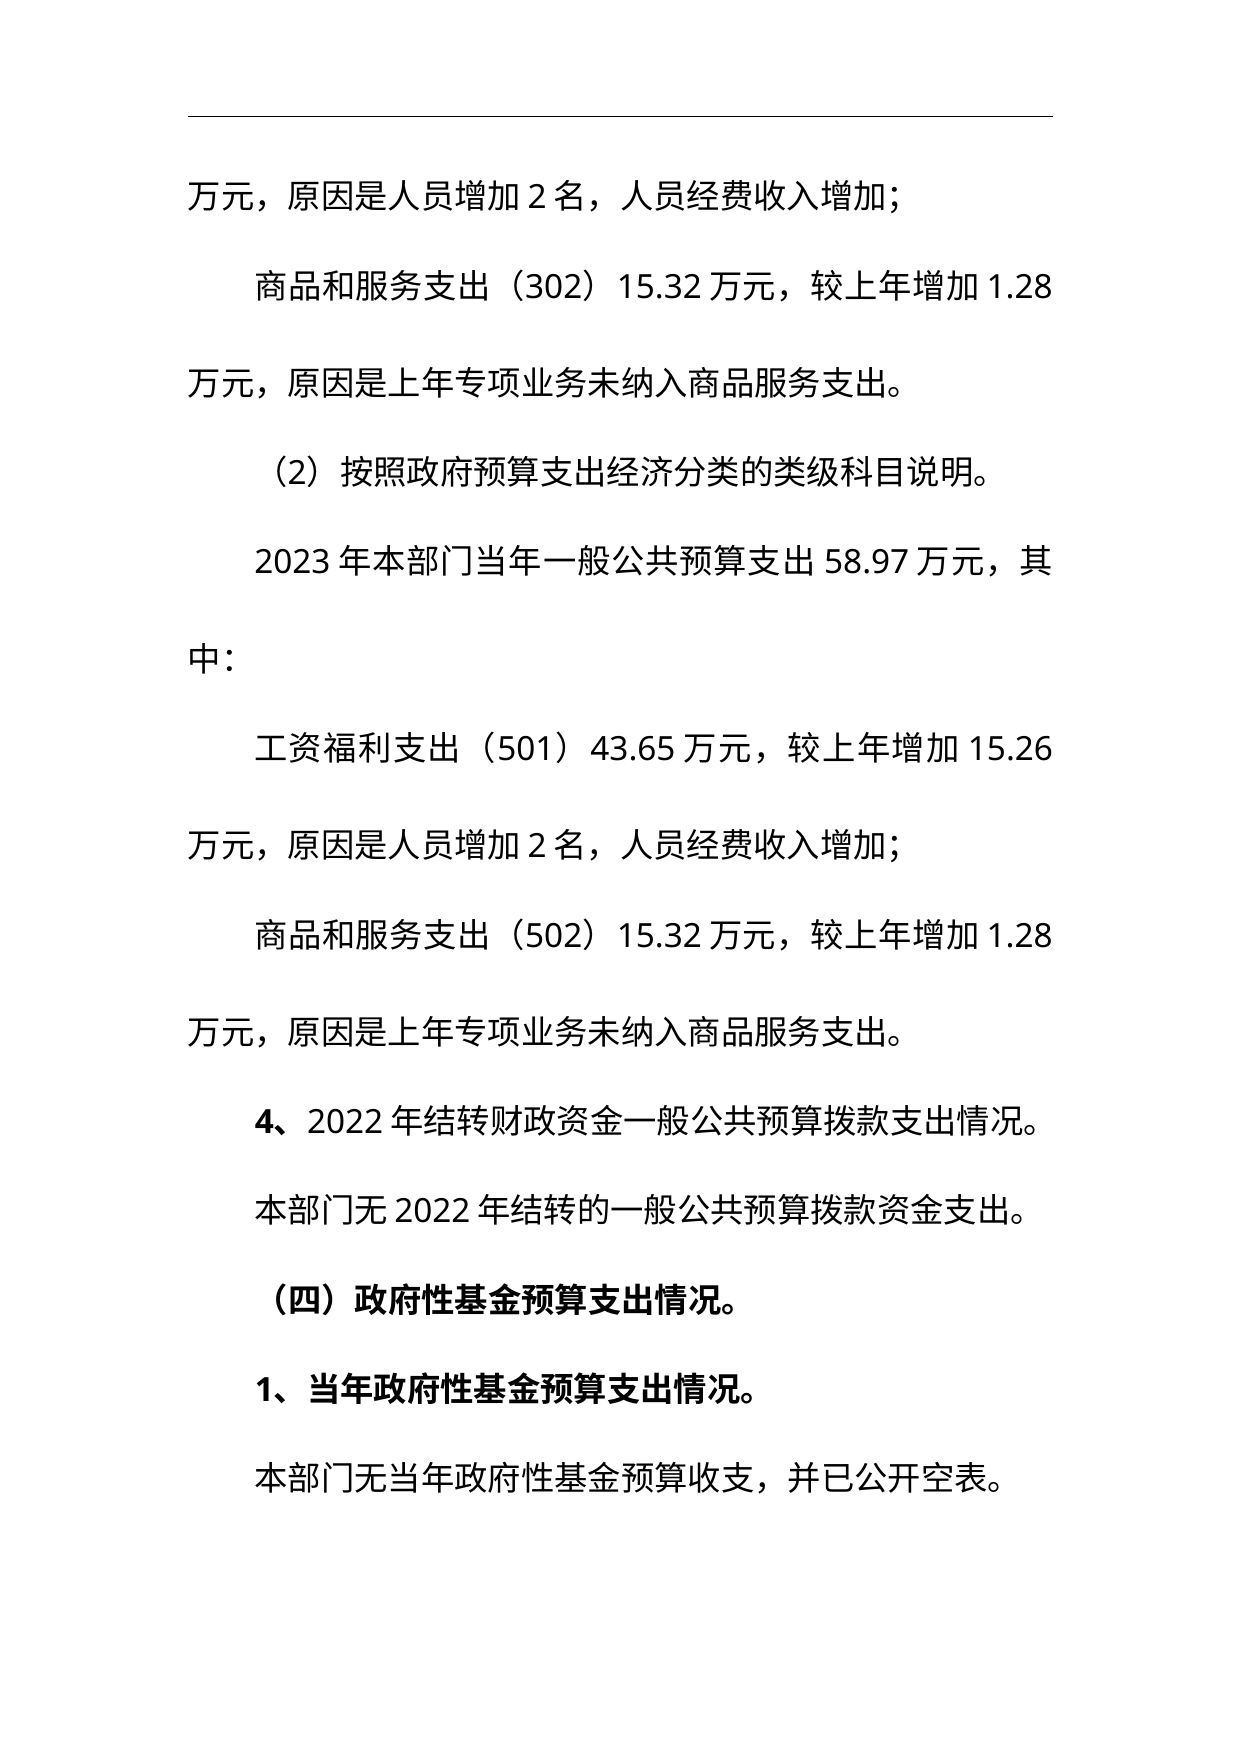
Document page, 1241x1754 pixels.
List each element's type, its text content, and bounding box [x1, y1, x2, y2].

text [187, 162, 1053, 227]
list 按照政府预算支出经济分类的类级科目说明。 [187, 438, 1053, 503]
text 商品和服务支出（502）15.32万元，较上年增加1.28万元，原因是上年专项业务未纳入商品服务支出。 [187, 900, 1053, 1063]
text 本部门无当年政府性基金预算收支，并已公开空表。 [187, 1443, 1053, 1508]
list 政府性基金预算支出情况。 [187, 1265, 1053, 1330]
text 2023年本部门当年一般公共预算支出58.97万元，其中： [187, 527, 1053, 689]
text 工资福利支出（501）43.65万元，较上年增加15.26万元，原因是人员增加2名，人员经费收入增加； [187, 713, 1053, 876]
text 商品和服务支出（302）15.32万元，较上年增加1.28万元，原因是上年专项业务未纳入商品服务支出。 [187, 251, 1053, 414]
list 当年政府性基金预算支出情况。 [187, 1354, 1053, 1419]
text 本部门无2022年结转的一般公共预算拨款资金支出。 [187, 1176, 1053, 1241]
text 4、2022年结转财政资金一般公共预算拨款支出情况。 [187, 1087, 1053, 1152]
